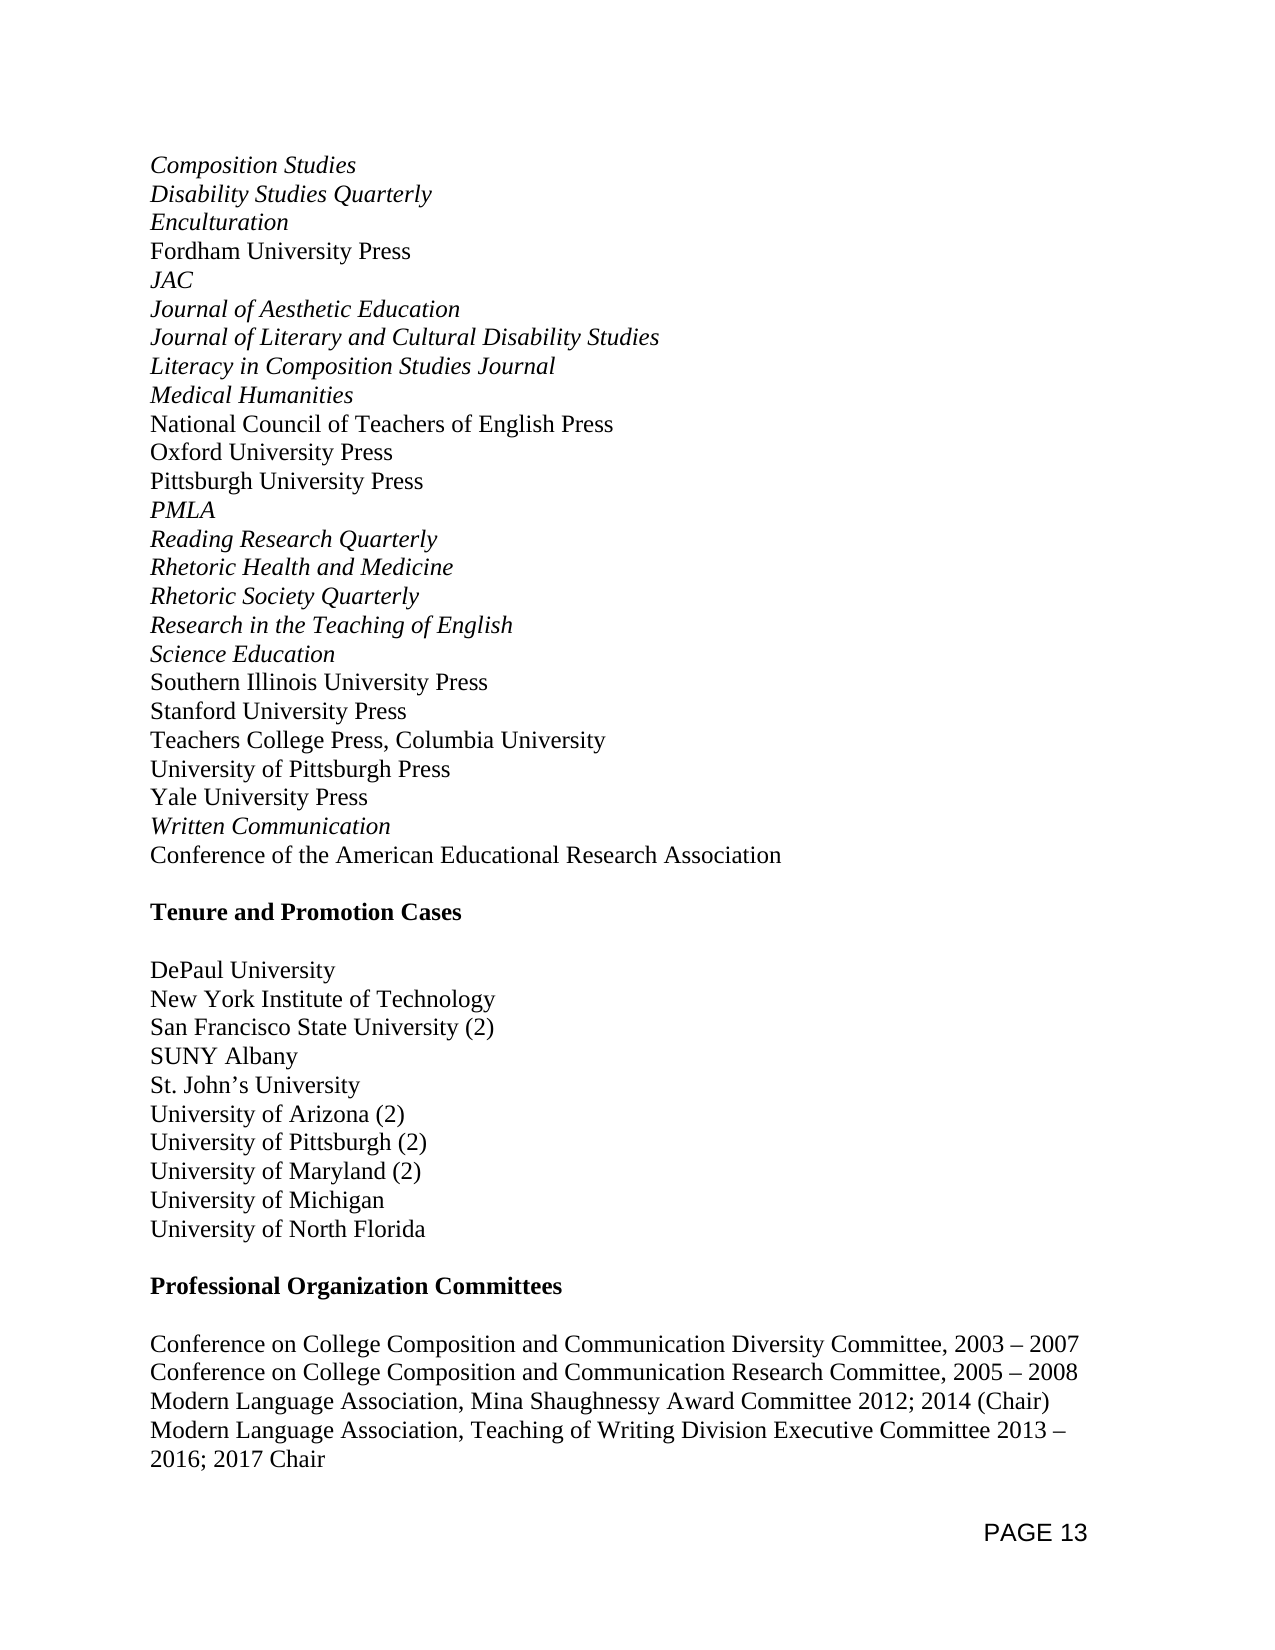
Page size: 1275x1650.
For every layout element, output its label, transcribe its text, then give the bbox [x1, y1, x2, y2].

text University of North Florida [150, 1214, 1125, 1242]
text Professional Organization Committees [150, 1271, 1125, 1300]
text Reading Research Quarterly [150, 524, 1125, 552]
text University of Maryland (2) [150, 1156, 1125, 1185]
text Teachers College Press, Columbia University [150, 725, 1125, 754]
text Rhetoric Health and Medicine [150, 552, 1125, 581]
text Conference on College Composition and Communication Research Committee, 2005 – 2008 [150, 1357, 1125, 1386]
text JAC [150, 265, 1125, 294]
text Composition Studies [150, 150, 1125, 179]
text University of Pittsburgh Press [150, 754, 1125, 782]
text Journal of Literary and Cultural Disability Studies [150, 322, 1125, 351]
text Fordham University Press [150, 236, 1125, 265]
text Medical Humanities [150, 380, 1125, 409]
text DePaul University [150, 955, 1125, 984]
text Enculturation [150, 207, 1125, 236]
text Disability Studies Quarterly [150, 179, 1125, 207]
text New York Institute of Technology [150, 984, 1125, 1012]
text San Francisco State University (2) [150, 1012, 1125, 1041]
text Stanford University Press [150, 696, 1125, 725]
text University of Michigan [150, 1185, 1125, 1214]
text Written Communication [150, 811, 1125, 840]
text University of Pittsburgh (2) [150, 1127, 1125, 1156]
text Tenure and Promotion Cases [150, 897, 1125, 926]
text Conference on College Composition and Communication Diversity Committee, 2003 – 2007 [150, 1329, 1125, 1357]
text Rhetoric Society Quarterly [150, 581, 1125, 610]
text Journal of Aesthetic Education [150, 294, 1125, 322]
text Yale University Press [150, 782, 1125, 811]
text Pittsburgh University Press [150, 466, 1125, 495]
text Literacy in Composition Studies Journal [150, 351, 1125, 380]
text PMLA [150, 495, 1125, 524]
text St. John’s University [150, 1070, 1125, 1099]
text Modern Language Association, Mina Shaughnessy Award Committee 2012; 2014 (Chair) [150, 1386, 1125, 1415]
text Research in the Teaching of English [150, 610, 1125, 639]
text Modern Language Association, Teaching of Writing Division Executive Committee 2013 – 2016; 2017 Chair [150, 1415, 1125, 1472]
text Southern Illinois University Press [150, 667, 1125, 696]
text National Council of Teachers of English Press [150, 409, 1125, 437]
text University of Arizona (2) [150, 1099, 1125, 1127]
text SUNY Albany [150, 1041, 1125, 1070]
text Oxford University Press [150, 437, 1125, 466]
text Conference of the American Educational Research Association [150, 840, 1125, 869]
text Science Education [150, 639, 1125, 667]
